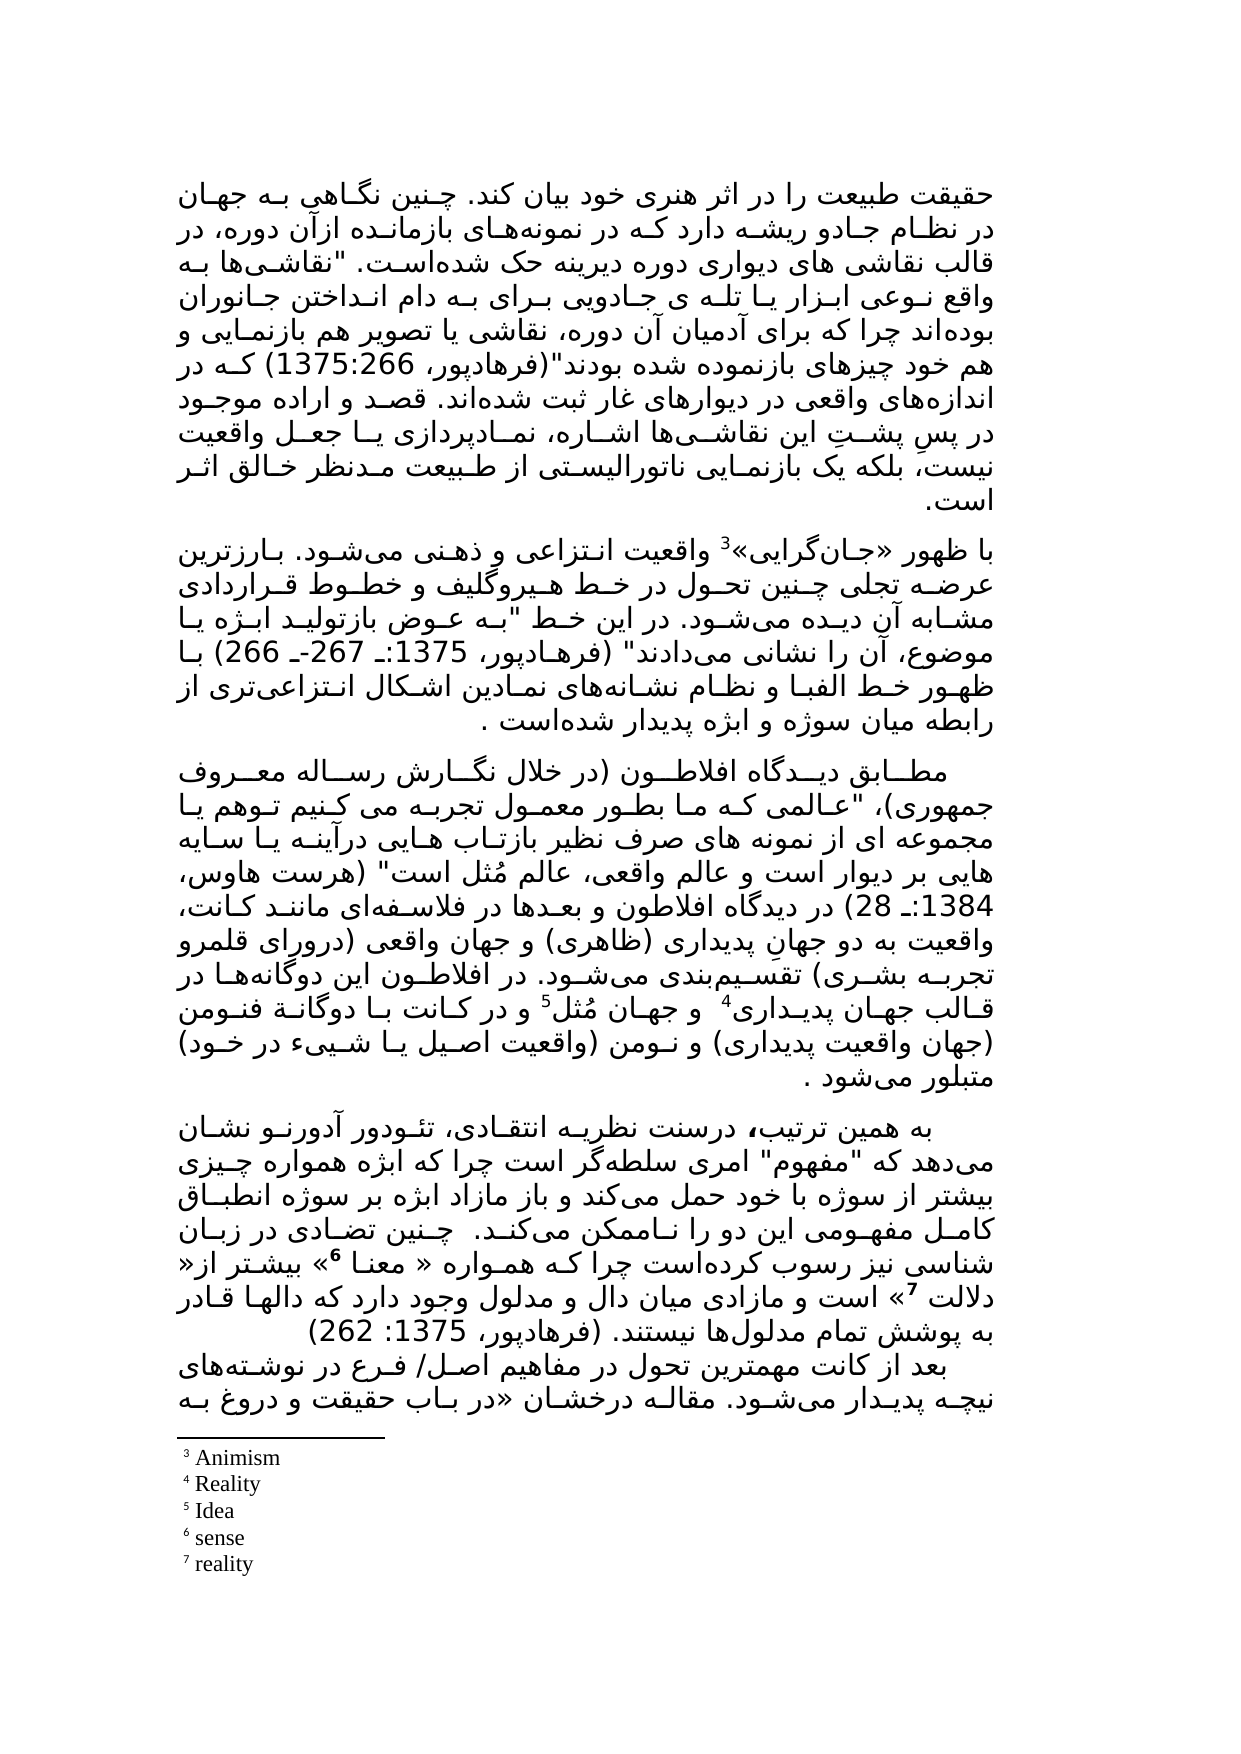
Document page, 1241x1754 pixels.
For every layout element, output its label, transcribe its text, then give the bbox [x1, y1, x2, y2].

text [177, 177, 994, 517]
text با ظهور «جان‌گرایی» واقعیت انتزاعی و ذهنی می‌شود. بارزترین عرضه تجلی چنین تحول در خط هیروگلیف و خطوط قراردادی مشابه آن دیده می‌شود. در این خط "به عوض بازتولید ابژه یا موضوع، آن را نشانی می‌دادند" (فرهادپور، 1375: 267- 266) با ظهور خط الفبا و نظام نشانه‌های نمادین اشکال انتزاعی‌تری از رابطه میان سوژه و ابژه پدیدار شده‌است . [177, 533, 994, 737]
text مطابق دیدگاه افلاطون (در خلال نگارش رساله معروف جمهوری)، "عالمی که ما بطور معمول تجربه می کنیم توهم یا مجموعه ای از نمونه های صرف نظیر بازتاب هایی درآینه یا سایه هایی بر دیوار است و عالم واقعی، عالم مُثل است" (هرست هاوس، 1384: 28) در دیدگاه افلاطون و بعدها در فلاسفه‌ای مانند کانت، واقعیت به دو جهانِ پدیداری (ظاهری) و جهان واقعی (درورای قلمرو تجربه بشری) تقسیم‌بندی می‌شود. در افلاطون این دوگانه‌ها در قالب جهان پدیداری و جهان مُثل و در کانت با دوگانة فنومن (جهان واقعیت پدیداری) و نومن (واقعیت اصیل یا شییء در خود) متبلور می‌شود . [177, 754, 994, 1093]
text به همین ترتیب، درسنت نظریه انتقادی، تئودور آدورنو نشان می‌دهد که "مفهوم" امری سلطه‌گر است چرا که ابژه همواره چیزی بیشتر از سوژه با خود حمل می‌کند و باز مازاد ابژه بر سوژه انطباق کامل مفهومی این دو را ناممکن می‌کند. چنین تضادی در زبان شناسی نیز رسوب کرده‌است چرا که همواره « معنا » بیشتر از« دلالت » است و مازادی میان دال و مدلول وجود دارد که دالها قادر به پوشش تمام مدلول‌ها نیستند. (فرهادپور، 1375: 262) [177, 1110, 994, 1348]
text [177, 1348, 994, 1416]
